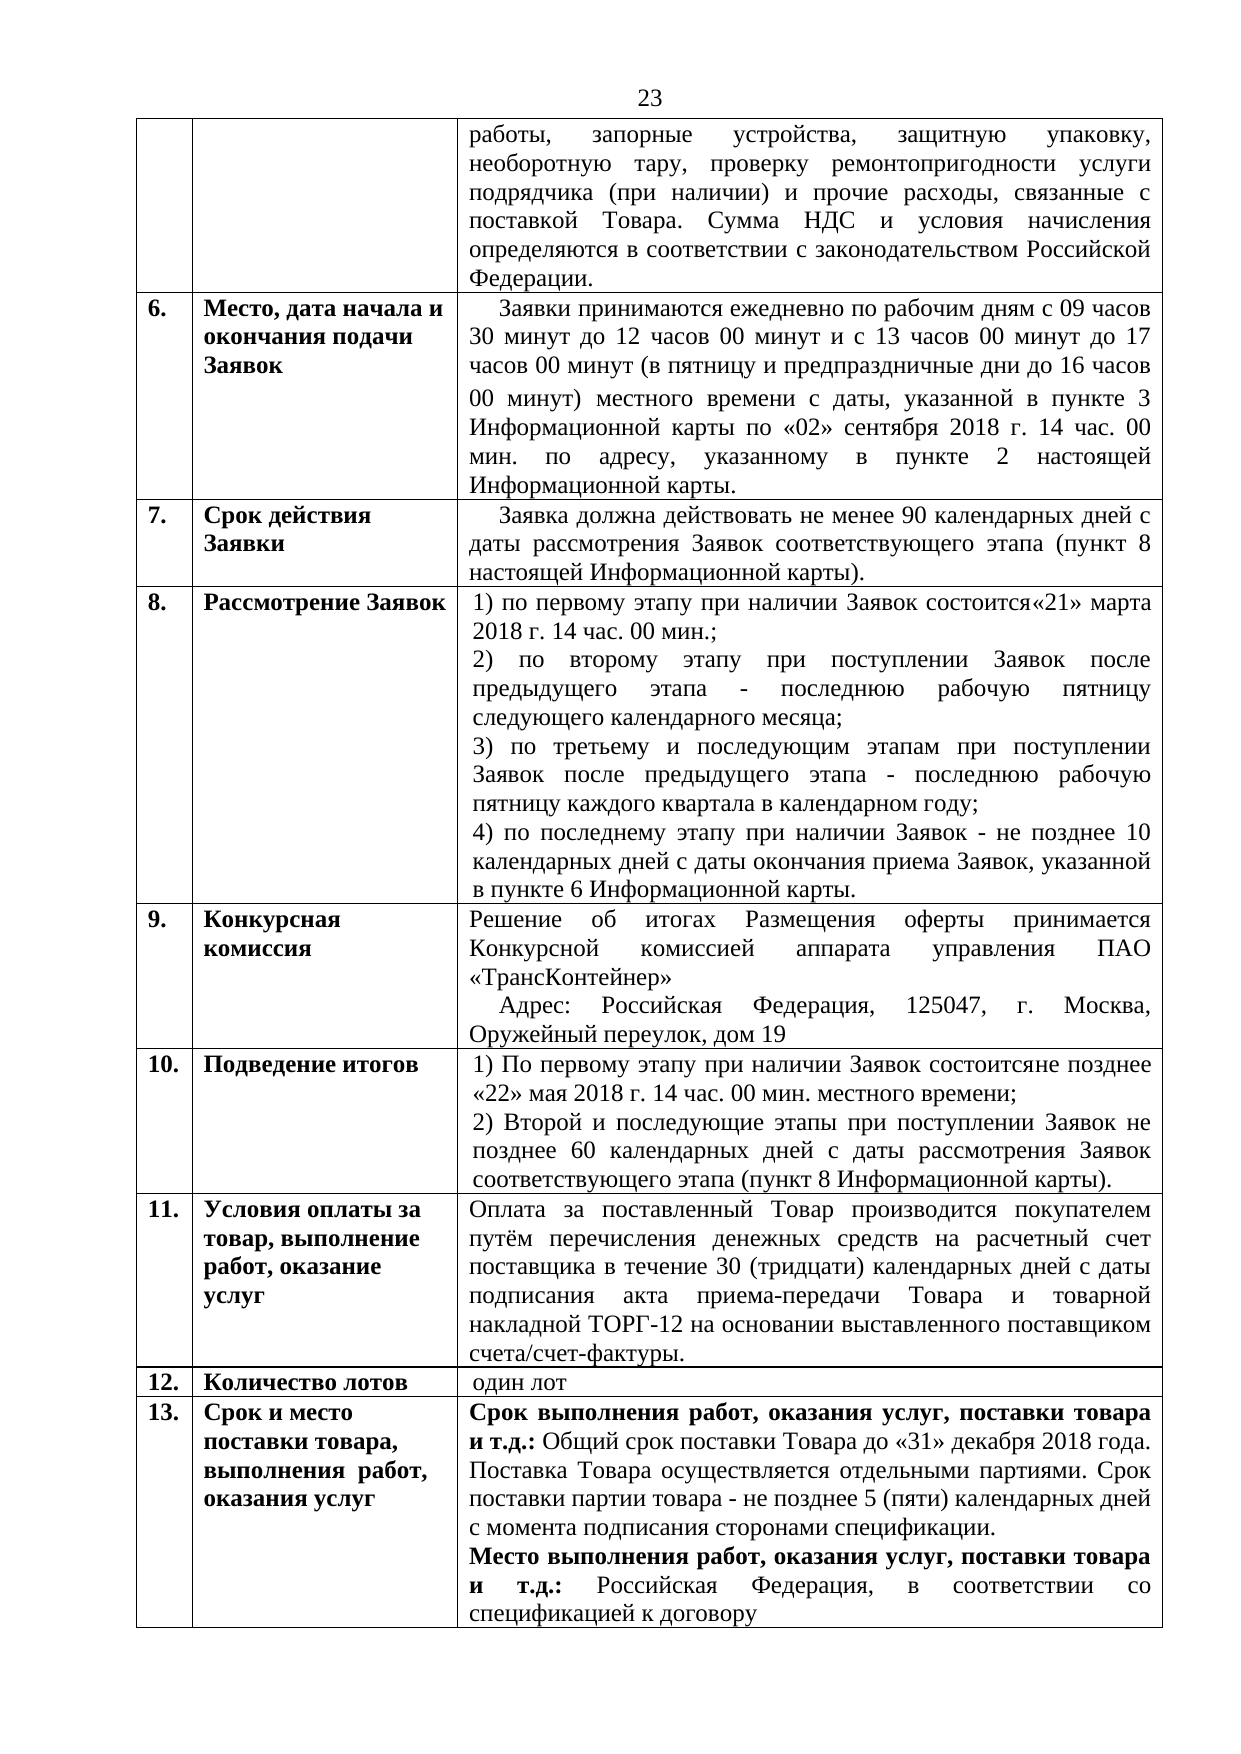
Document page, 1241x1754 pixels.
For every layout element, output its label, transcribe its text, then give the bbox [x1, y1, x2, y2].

table_cell 11. [137, 1194, 192, 1366]
table_cell Рассмотрение Заявок [193, 587, 457, 903]
table_cell 1) По первому этапу при наличии Заявок состоитсяне позднее «22» мая 2018 г. 14 час. 00 мин. местного времени; 2) Второй и последующие этапы при поступлении Заявок не позднее 60 календарных дней с даты рассмотрения Заявок соответствующего этапа (пункт 8 Информационной карты). [458, 1049, 1162, 1193]
table_cell 1) по первому этапу при наличии Заявок состоится«21» марта 2018 г. 14 час. 00 мин.; 2) по второму этапу при поступлении Заявок после предыдущего этапа - последнюю рабочую пятницу следующего календарного месяца; 3) по третьему и последующим этапам при поступлении Заявок после предыдущего этапа - последнюю рабочую пятницу каждого квартала в календарном году; 4) по последнему этапу при наличии Заявок - не позднее 10 календарных дней с даты окончания приема Заявок, указанной в пункте 6 Информационной карты. [458, 587, 1162, 903]
table_cell Оплата за поставленный Товар производится покупателем путём перечисления денежных средств на расчетный счет поставщика в течение 30 (тридцати) календарных дней с даты подписания акта приема-передачи Товара и товарной накладной ТОРГ-12 на основании выставленного поставщиком счета/счет-фактуры. [458, 1194, 1162, 1366]
table_cell Количество лотов [193, 1368, 457, 1396]
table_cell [193, 119, 457, 292]
table_cell Решение об итогах Размещения оферты принимается Конкурсной комиссией аппарата управления ПАО «ТрансКонтейнер» Адрес: Российская Федерация, 125047, г. Москва, Оружейный переулок, дом 19 [458, 904, 1162, 1048]
table_cell Заявки принимаются ежедневно по рабочим дням с 09 часов 30 минут до 12 часов 00 минут и с 13 часов 00 минут до 17 часов 00 минут (в пятницу и предпраздничные дни до 16 часов 00 минут) местного времени с даты, указанной в пункте 3 Информационной карты по «02» сентября 2018 г. 14 час. 00 мин. по адресу, указанному в пункте 2 настоящей Информационной карты. [458, 293, 1162, 499]
table_cell Срок действия Заявки [193, 500, 457, 586]
table_cell 5. [137, 119, 192, 292]
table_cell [458, 119, 1162, 292]
table_cell Место, дата начала и окончания подачи Заявок [193, 293, 457, 499]
table_cell Конкурсная комиссия [193, 904, 457, 1048]
table_cell 6. [137, 293, 192, 499]
table_cell 7. [137, 500, 192, 586]
table_cell 8. [137, 587, 192, 903]
table_cell 10. [137, 1049, 192, 1193]
table_cell Срок выполнения работ, оказания услуг, поставки товара и т.д.: Общий срок поставки Товара до «31» декабря 2018 года. Поставка Товара осуществляется отдельными партиями. Срок поставки партии товара - не позднее 5 (пяти) календарных дней с момента подписания сторонами спецификации. Место выполнения работ, оказания услуг, поставки товара и т.д.: Российская Федерация, в соответствии со спецификацией к договору [458, 1397, 1162, 1627]
table_cell Условия оплаты за товар, выполнение работ, оказание услуг [193, 1194, 457, 1366]
table_cell Подведение итогов [193, 1049, 457, 1193]
table_cell 9. [137, 904, 192, 1048]
table_cell 13. [137, 1397, 192, 1627]
table_cell 12. [137, 1368, 192, 1396]
table_cell Заявка должна действовать не менее 90 календарных дней с даты рассмотрения Заявок соответствующего этапа (пункт 8 настоящей Информационной карты). [458, 500, 1162, 586]
table_cell Срок и место поставки товара, выполнения работ, оказания услуг [193, 1397, 457, 1627]
table_cell один лот [458, 1368, 1162, 1396]
